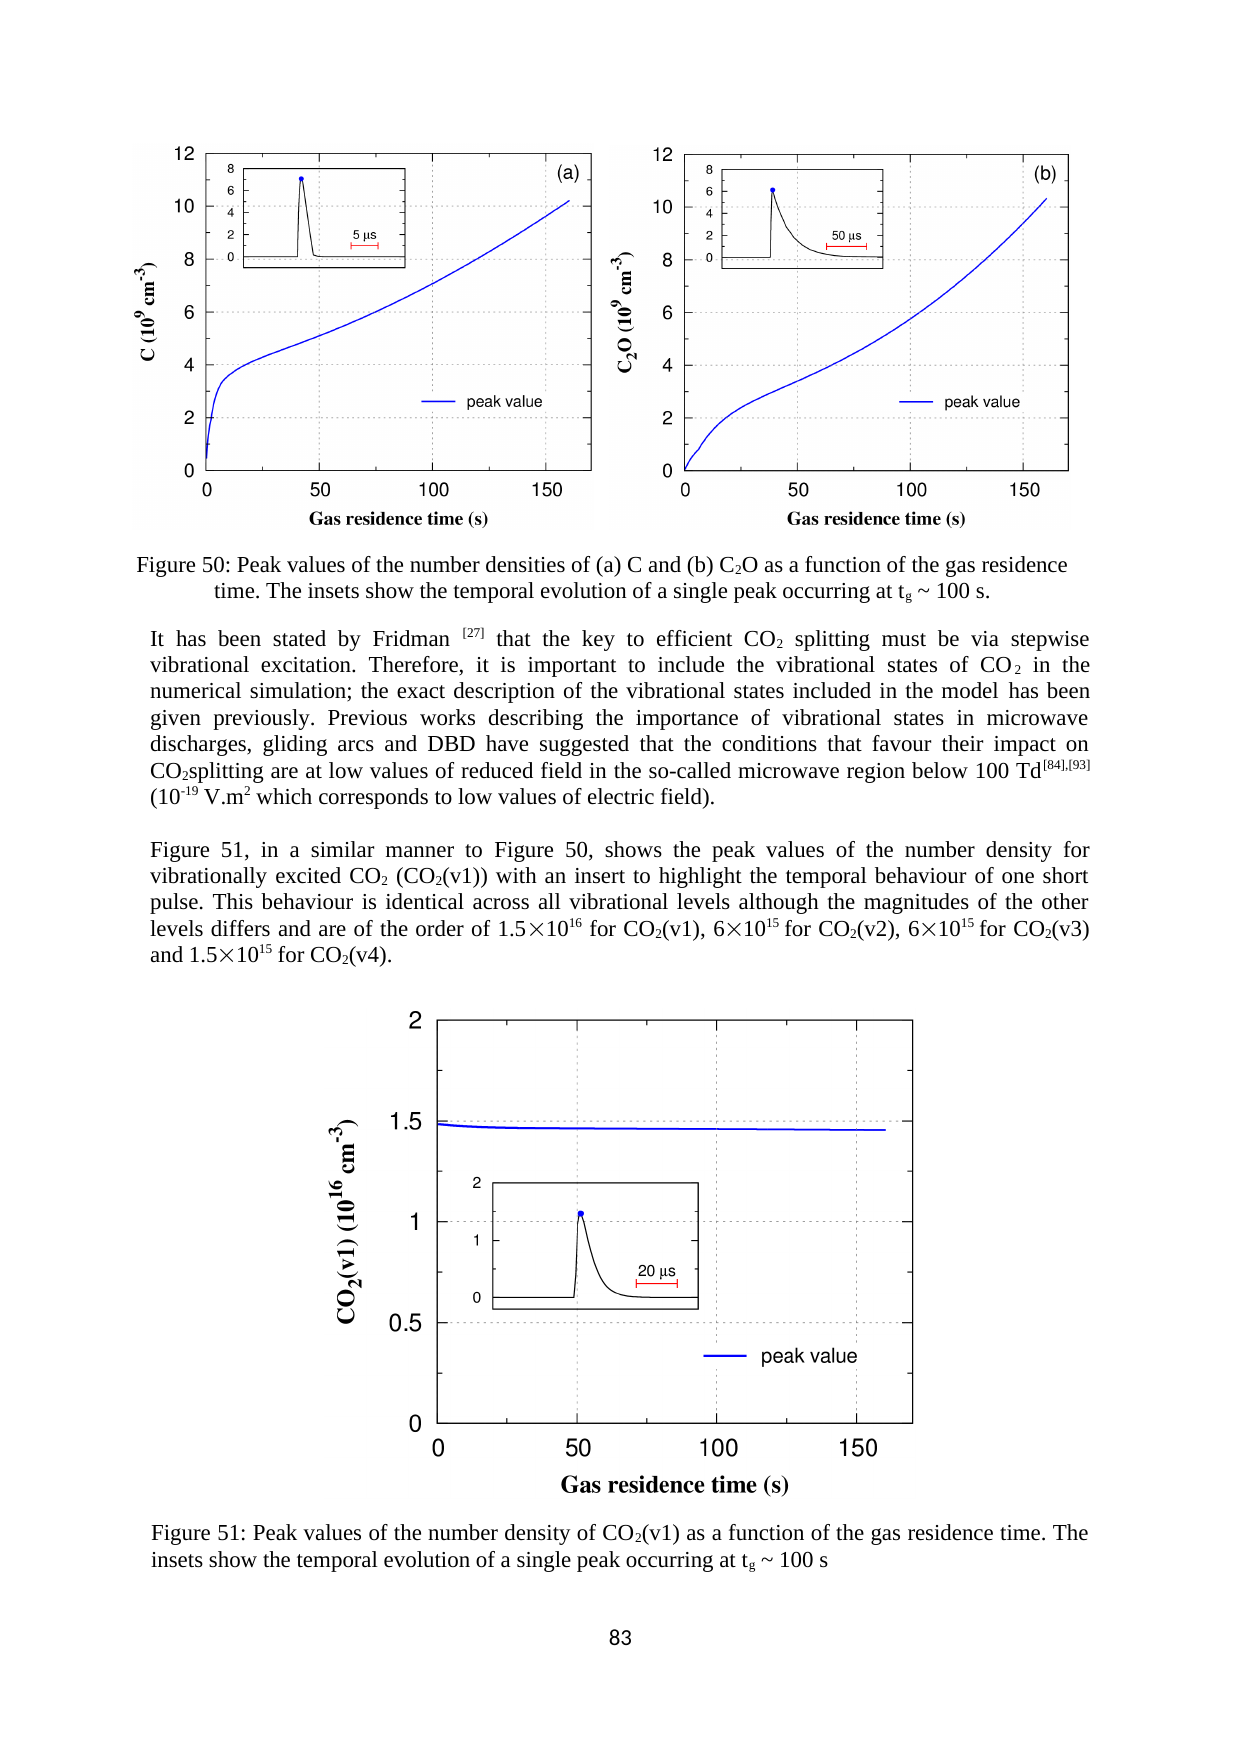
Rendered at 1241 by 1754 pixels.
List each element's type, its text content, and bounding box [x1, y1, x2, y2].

picture [132, 143, 594, 530]
text Figure 51, in a similar manner to Figure 50, shows the peak values of the number density for vibrationally excited CO2 (CO2(v1)) with an insert to highlight the temporal behaviour of one short pulse. This behaviour is identical across all vibrational levels although the magnitudes of the other levels differs and are of the order of 1.51016 for CO2(v1), 61015 for CO2(v2), 61015 for CO2(v3) and 1.51015 for CO2(v4). [150, 809, 1090, 967]
picture [609, 145, 1071, 530]
picture [324, 1008, 916, 1499]
